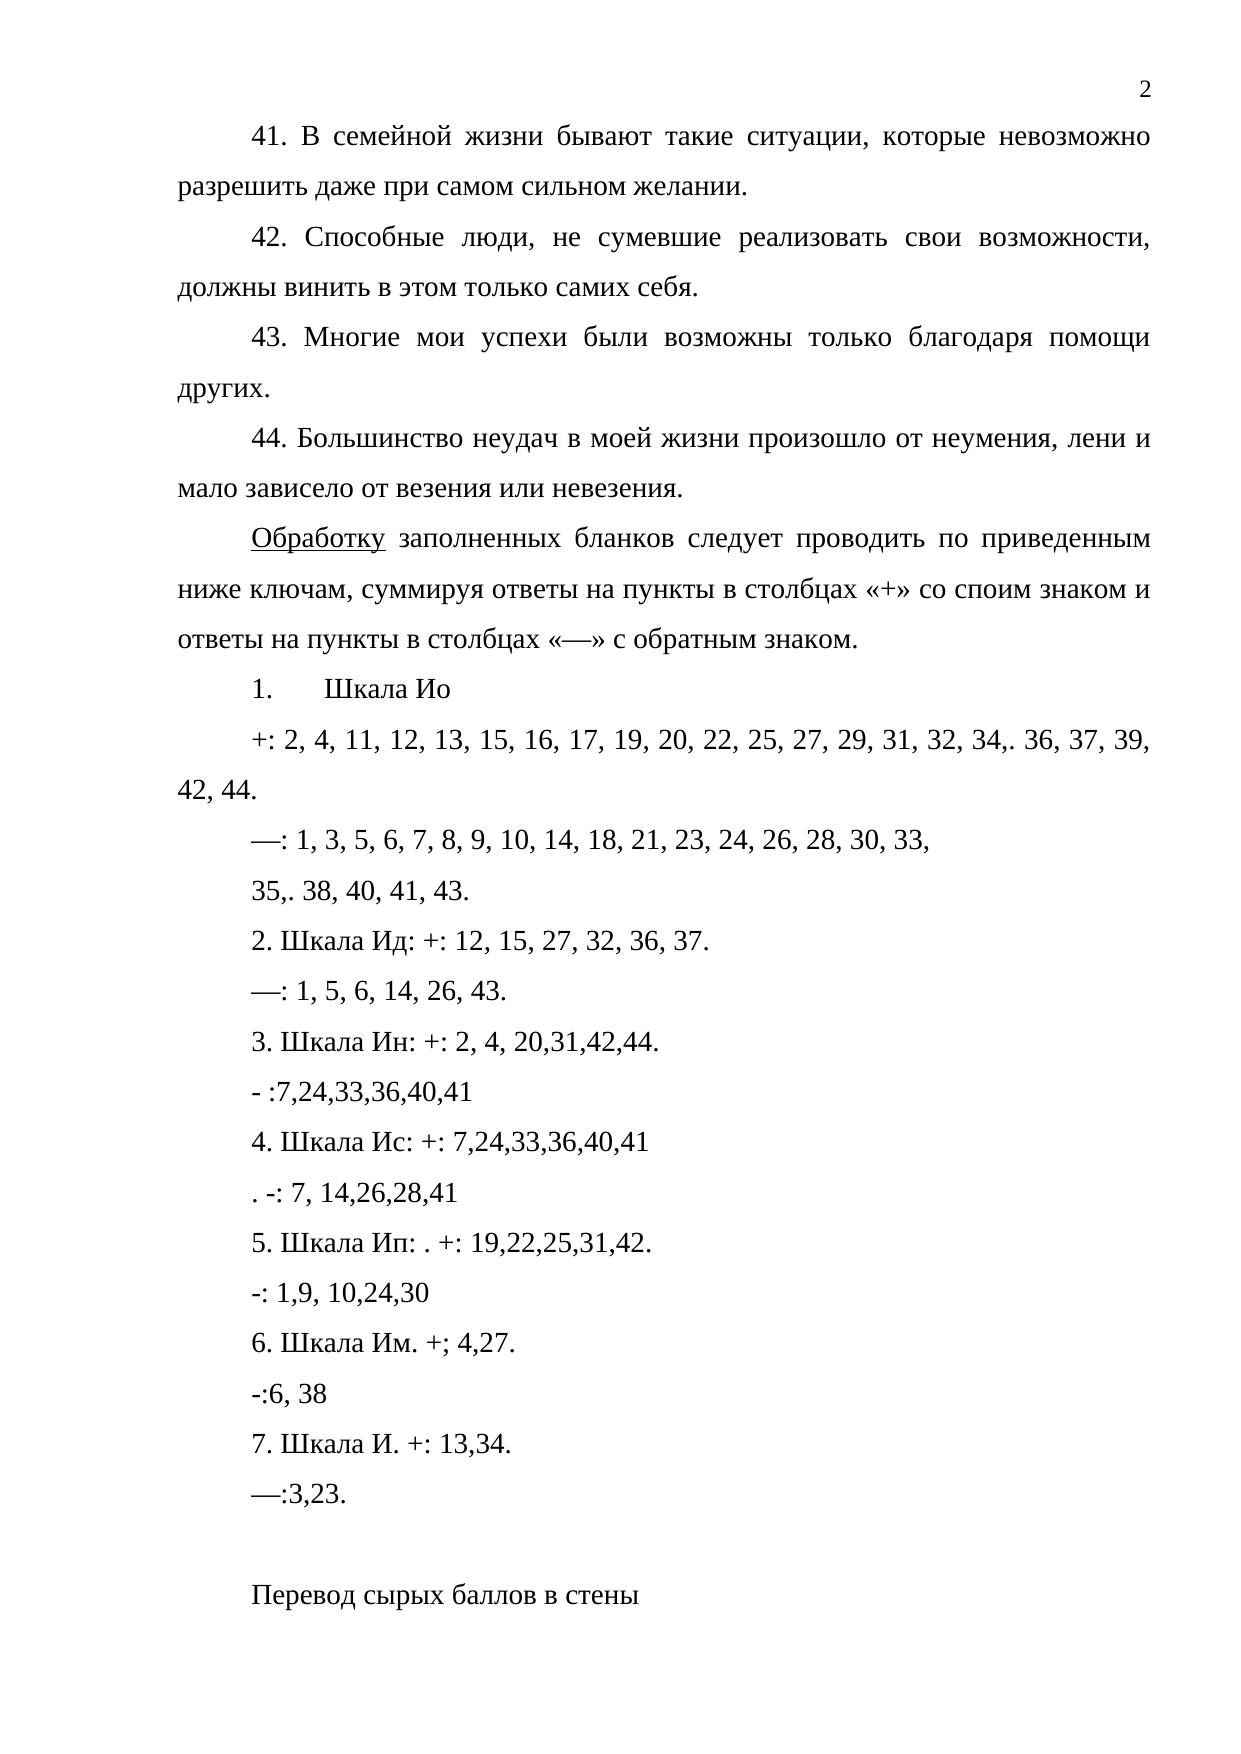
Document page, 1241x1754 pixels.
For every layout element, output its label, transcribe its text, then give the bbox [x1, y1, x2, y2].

text 6. Шкала Им. +; 4,27. [177, 1326, 1152, 1359]
text 35,. 38, 40, 41, 43. [177, 873, 1152, 906]
text 1. Шкала Ио [177, 672, 1152, 705]
text -: 1,9, 10,24,30 [177, 1275, 1152, 1309]
text +: 2, 4, 11, 12, 13, 15, 16, 17, 19, 20, 22, 25, 27, 29, 31, 32, 34,. 36, 37, 39, 42, 44. [177, 722, 1152, 806]
text 41. В семейной жизни бывают такие ситуации, которые невозможно разрешить даже при самом сильном желании. [177, 118, 1152, 202]
text 5. Шкала Ип: . +: 19,22,25,31,42. [177, 1225, 1152, 1258]
text 3. Шкала Ин: +: 2, 4, 20,31,42,44. [177, 1024, 1152, 1057]
text 42. Способные люди, не сумевшие реализовать свои возможности, должны винить в этом только самих себя. [177, 219, 1152, 303]
text 2. Шкала Ид: +: 12, 15, 27, 32, 36, 37. [177, 923, 1152, 957]
text —:3,23. [177, 1477, 1152, 1510]
text 4. Шкала Ис: +: 7,24,33,36,40,41 [177, 1124, 1152, 1158]
text Обработку заполненных бланков следует проводить по приведенным ниже ключам, суммируя ответы на пункты в столбцах «+» со споим знаком и ответы на пункты в столбцах «—» с обратным знаком. [177, 521, 1152, 655]
text . -: 7, 14,26,28,41 [177, 1175, 1152, 1208]
text —: 1, 5, 6, 14, 26, 43. [177, 973, 1152, 1007]
text Перевод сырых баллов в стены [177, 1577, 1152, 1611]
text 44. Большинство неудач в моей жизни произошло от неумения, лени и мало зависело от везения или невезения. [177, 420, 1152, 504]
text 43. Многие мои успехи были возможны только благодаря помощи других. [177, 319, 1152, 403]
text —: 1, 3, 5, 6, 7, 8, 9, 10, 14, 18, 21, 23, 24, 26, 28, 30, 33, [177, 822, 1152, 856]
text - :7,24,33,36,40,41 [177, 1074, 1152, 1108]
text 7. Шкала И. +: 13,34. [177, 1426, 1152, 1460]
text -:6, 38 [177, 1376, 1152, 1409]
